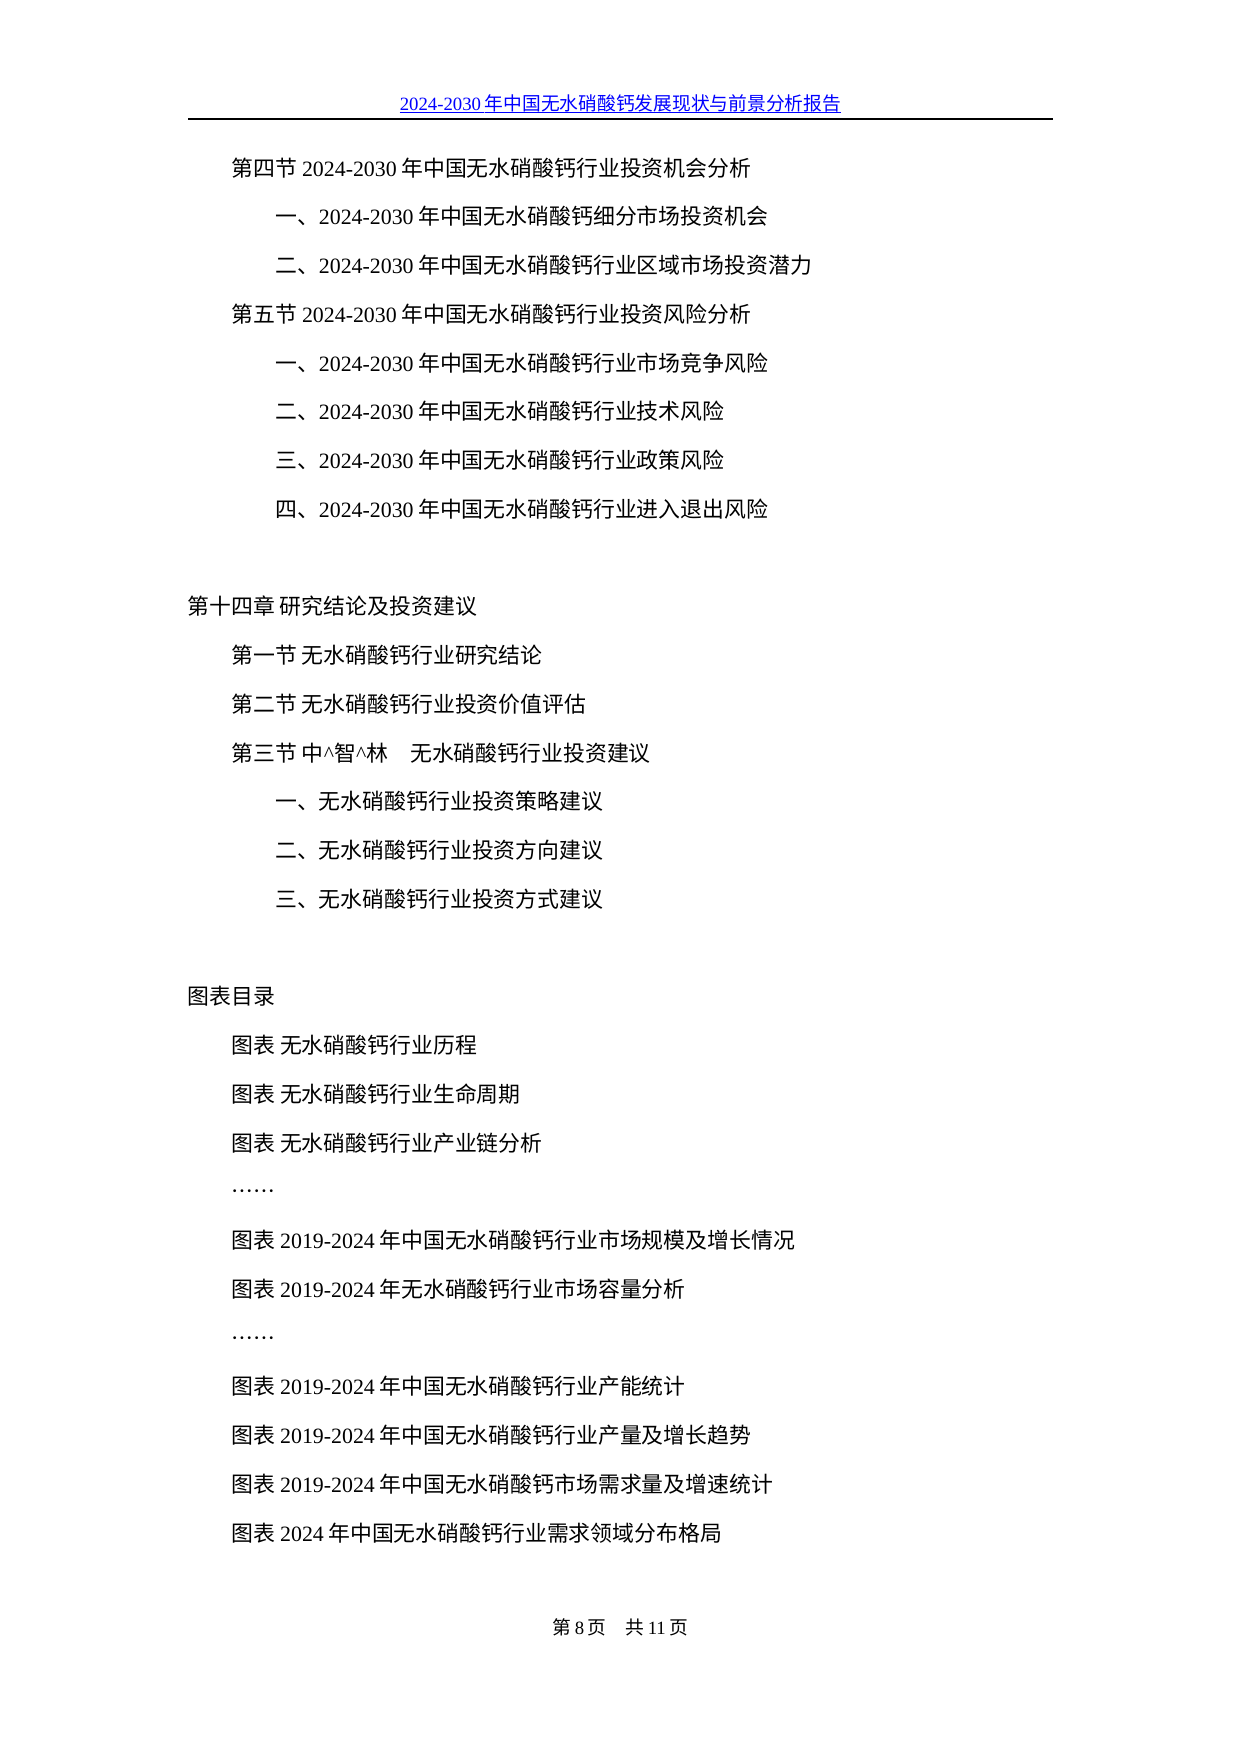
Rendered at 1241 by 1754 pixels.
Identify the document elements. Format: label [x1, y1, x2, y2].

text [187, 150, 1053, 1548]
